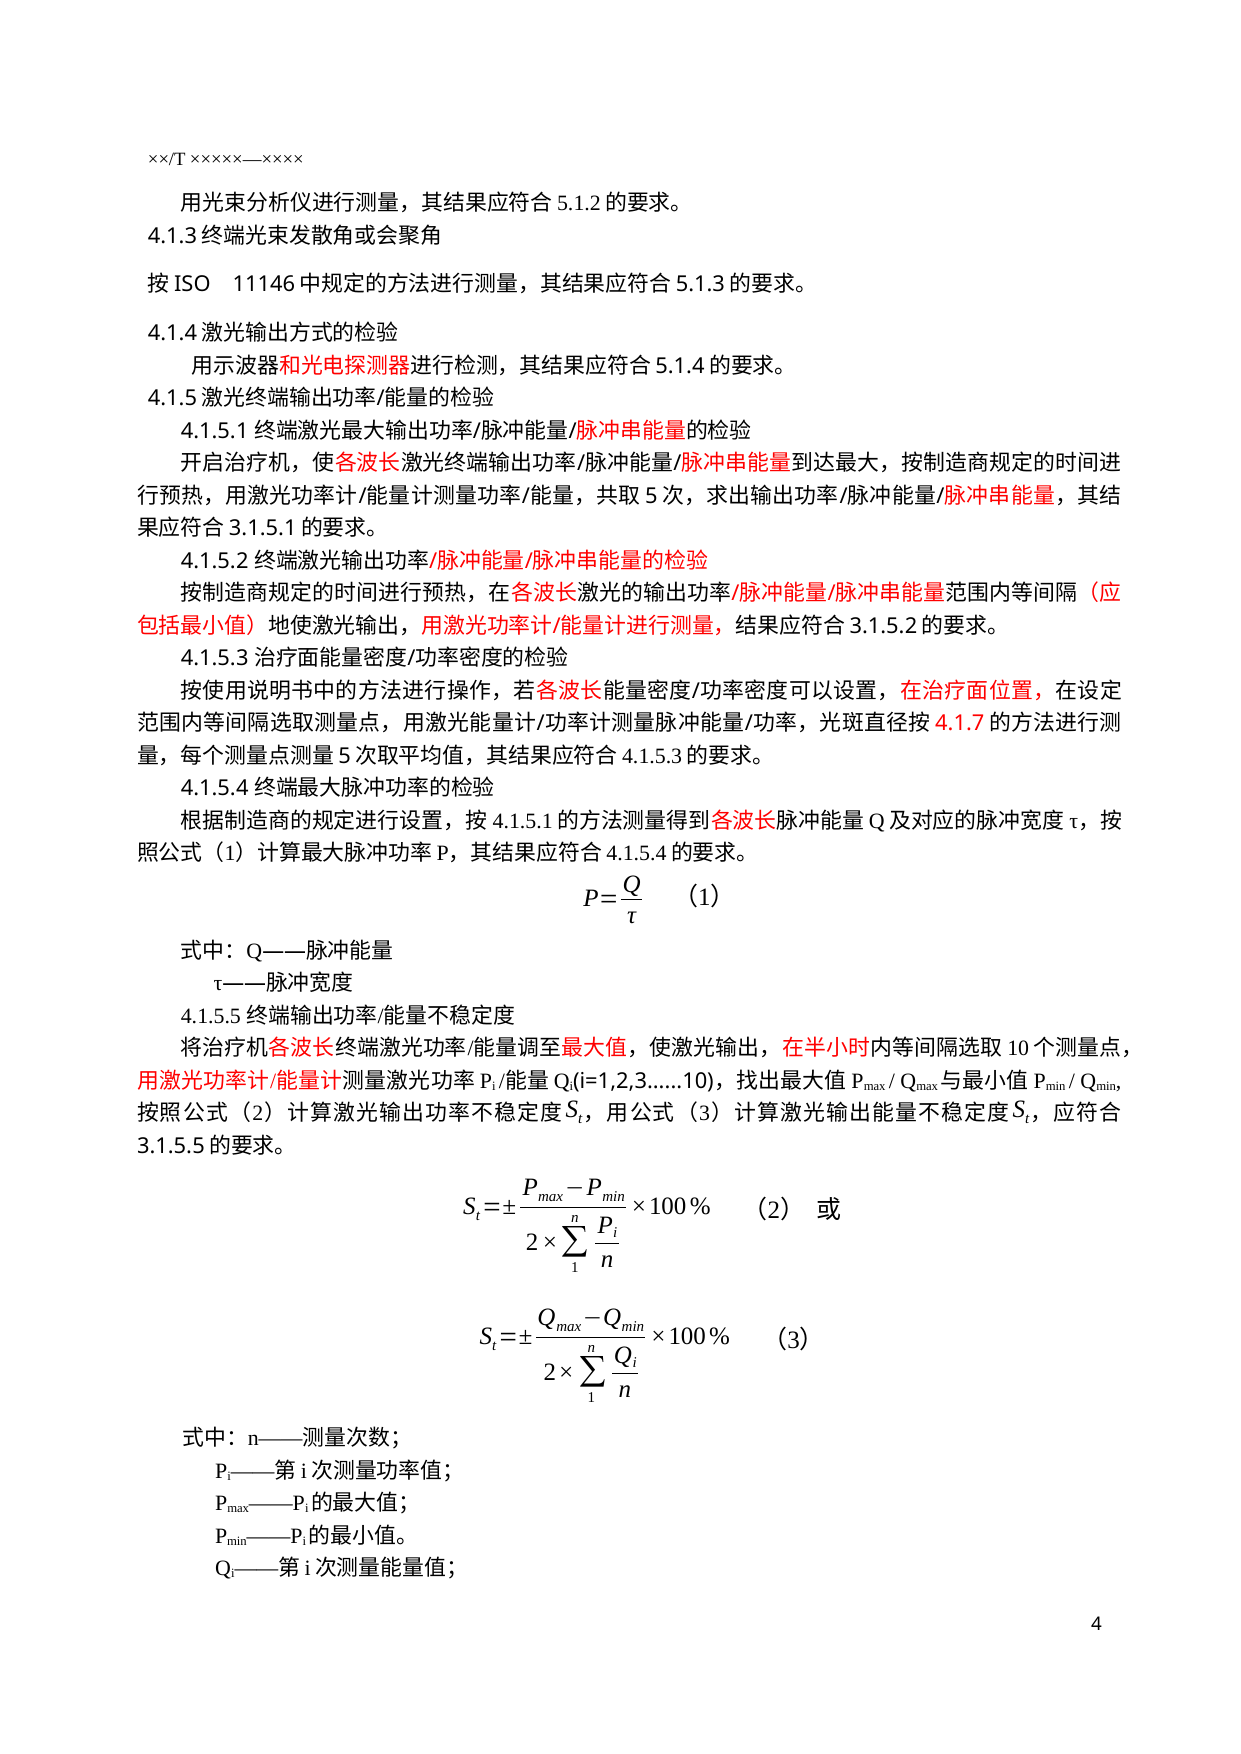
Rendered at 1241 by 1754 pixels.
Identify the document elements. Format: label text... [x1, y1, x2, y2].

text 按使用说明书中的方法进行操作，若各波长能量密度/功率密度可以设置，在治疗面位置，在设定范围内等间隔选取测量点，用激光能量计/功率计测量脉冲能量/功率，光斑直径按4.1.7的方法进行测量，每个测量点测量5次取平均值，其结果应符合4.1.5.3的要求。 [137, 672, 1122, 770]
text 式中：Q——脉冲能量 [137, 932, 1122, 965]
list 4.1.4激光输出方式的检验 [137, 315, 1122, 347]
text 开启治疗机，使各波长激光终端输出功率/脉冲能量/脉冲串能量到达最大，按制造商规定的时间进行预热，用激光功率计/能量计测量功率/能量，共取5次，求出输出功率/脉冲能量/脉冲串能量，其结果应符合3.1.5.1的要求。 [137, 445, 1122, 542]
text Qi——第i次测量能量值； [137, 1550, 1122, 1582]
list 4.1.3终端光束发散角或会聚角 [137, 217, 1122, 250]
text Pi——第i次测量功率值； [137, 1452, 1122, 1485]
text 根据制造商的规定进行设置，按4.1.5.1的方法测量得到各波长脉冲能量Q及对应的脉冲宽度τ，按照公式（1）计算最大脉冲功率P，其结果应符合4.1.5.4的要求。 [137, 802, 1122, 867]
text 用示波器和光电探测器进行检测，其结果应符合5.1.4的要求。 [148, 347, 1122, 380]
text 4.1.5.3 治疗面能量密度/功率密度的检验 [137, 640, 1122, 672]
text （1） [137, 867, 1122, 932]
text 4.1.5.5 终端输出功率/能量不稳定度 [137, 997, 1122, 1030]
list 4.1.5激光终端输出功率/能量的检验 [137, 380, 1122, 412]
list 按ISO 11146中规定的方法进行测量，其结果应符合5.1.3的要求。 [137, 266, 1122, 298]
text τ——脉冲宽度 [137, 965, 1122, 997]
text Pmax——Pi的最大值； [137, 1485, 1122, 1517]
text 4.1.5.1 终端激光最大输出功率/脉冲能量/脉冲串能量的检验 [137, 412, 1122, 445]
text 将治疗机各波长终端激光功率/能量调至最大值，使激光输出，在半小时内等间隔选取10个测量点，用激光功率计/能量计测量激光功率Pi /能量Qi(i=1,2,3......10)，找出最大值Pmax / Qmax与最小值Pmin / Qmin, 按照公式（2）计算激光输出功率不稳定度，用公式（3）计算激光输出能量不稳定度，应符合3.1.5.5的要求。 [137, 1030, 1122, 1160]
text 4.1.5.4 终端最大脉冲功率的检验 [137, 770, 1122, 802]
text 用光束分析仪进行测量，其结果应符合的要求。 [137, 185, 1122, 217]
text （3） [137, 1290, 1122, 1420]
text 按制造商规定的时间进行预热，在各波长激光的输出功率/脉冲能量/脉冲串能量范围内等间隔（应包括最小值）地使激光输出，用激光功率计/能量计进行测量，结果应符合3.1.5.2的要求。 [137, 575, 1122, 640]
text 4.1.5.2 终端激光输出功率/脉冲能量/脉冲串能量的检验 [137, 542, 1122, 575]
text Pmin——Pi的最小值。 [137, 1517, 1122, 1550]
text （2） 或 [137, 1160, 1122, 1290]
text 式中：n——测量次数； [137, 1420, 1122, 1452]
